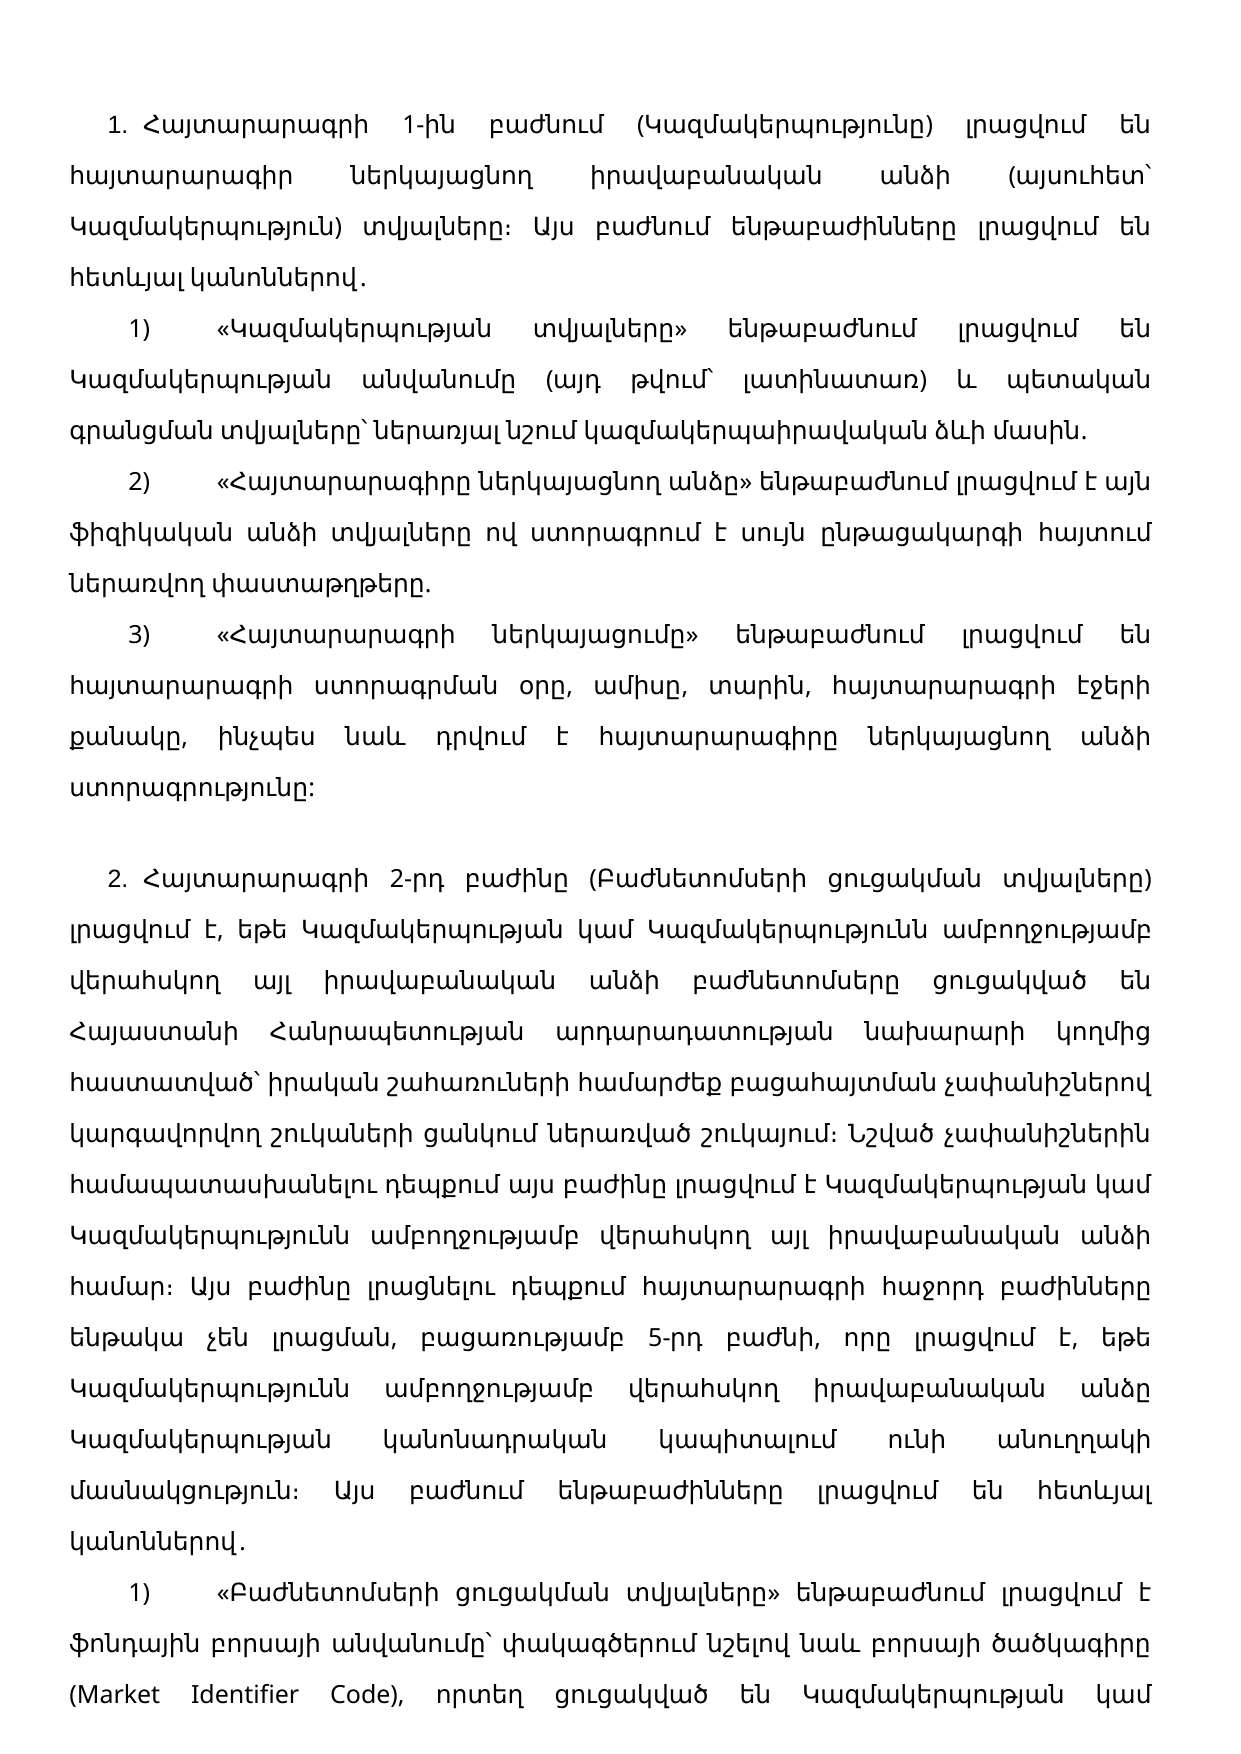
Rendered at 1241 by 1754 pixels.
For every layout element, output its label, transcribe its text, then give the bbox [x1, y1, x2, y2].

list «Կազմակերպության տվյալները» ենթաբաժնում լրացվում են Կազմակերպության անվանումը (այդ թվում՝ լատինատառ) և պետական գրանցման տվյալները՝ ներառյալ նշում կազմակերպաիրավական ձևի մասին. [69, 311, 1152, 447]
list Հայտարարագրի 2-րդ բաժինը (Բաժնետոմսերի ցուցակման տվյալները) լրացվում է, եթե Կազմակերպության կամ Կազմակերպությունն ամբողջությամբ վերահսկող այլ իրավաբանական անձի բաժնետոմսերը ցուցակված են Հայաստանի Հանրապետության արդարադատության նախարարի կողմից հաստատված՝ իրական շահառուների համարժեք բացահայտման չափանիշներով կարգավորվող շուկաների ցանկում ներառված շուկայում։ Նշված չափանիշներին համապատասխանելու դեպքում այս բաժինը լրացվում է Կազմակերպության կամ Կազմակերպությունն ամբողջությամբ վերահսկող այլ իրավաբանական անձի համար։ Այս բաժինը լրացնելու դեպքում հայտարարագրի հաջորդ բաժինները ենթակա չեն լրացման, բացառությամբ 5-րդ բաժնի, որը լրացվում է, եթե Կազմակերպությունն ամբողջությամբ վերահսկող իրավաբանական անձը Կազմակերպության կանոնադրական կապիտալում ունի անուղղակի մասնակցություն։ Այս բաժնում ենթաբաժինները լրացվում են հետևյալ կանոններով․ [69, 860, 1152, 1558]
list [69, 1575, 1152, 1711]
list «Հայտարարագրի ներկայացումը» ենթաբաժնում լրացվում են հայտարարագրի ստորագրման օրը, ամիսը, տարին, հայտարարագրի էջերի քանակը, ինչպես նաև դրվում է հայտարարագիրը ներկայացնող անձի ստորագրությունը: [69, 617, 1152, 804]
list «Հայտարարագիրը ներկայացնող անձը» ենթաբաժնում լրացվում է այն ֆիզիկական անձի տվյալները ով ստորագրում է սույն ընթացակարգի հայտում ներառվող փաստաթղթերը. [69, 464, 1152, 600]
list Հայտարարագրի 1-ին բաժնում (Կազմակերպությունը) լրացվում են հայտարարագիր ներկայացնող իրավաբանական անձի (այսուհետ՝ Կազմակերպություն) տվյալները։ Այս բաժնում ենթաբաժինները լրացվում են հետևյալ կանոններով․ [69, 107, 1152, 294]
